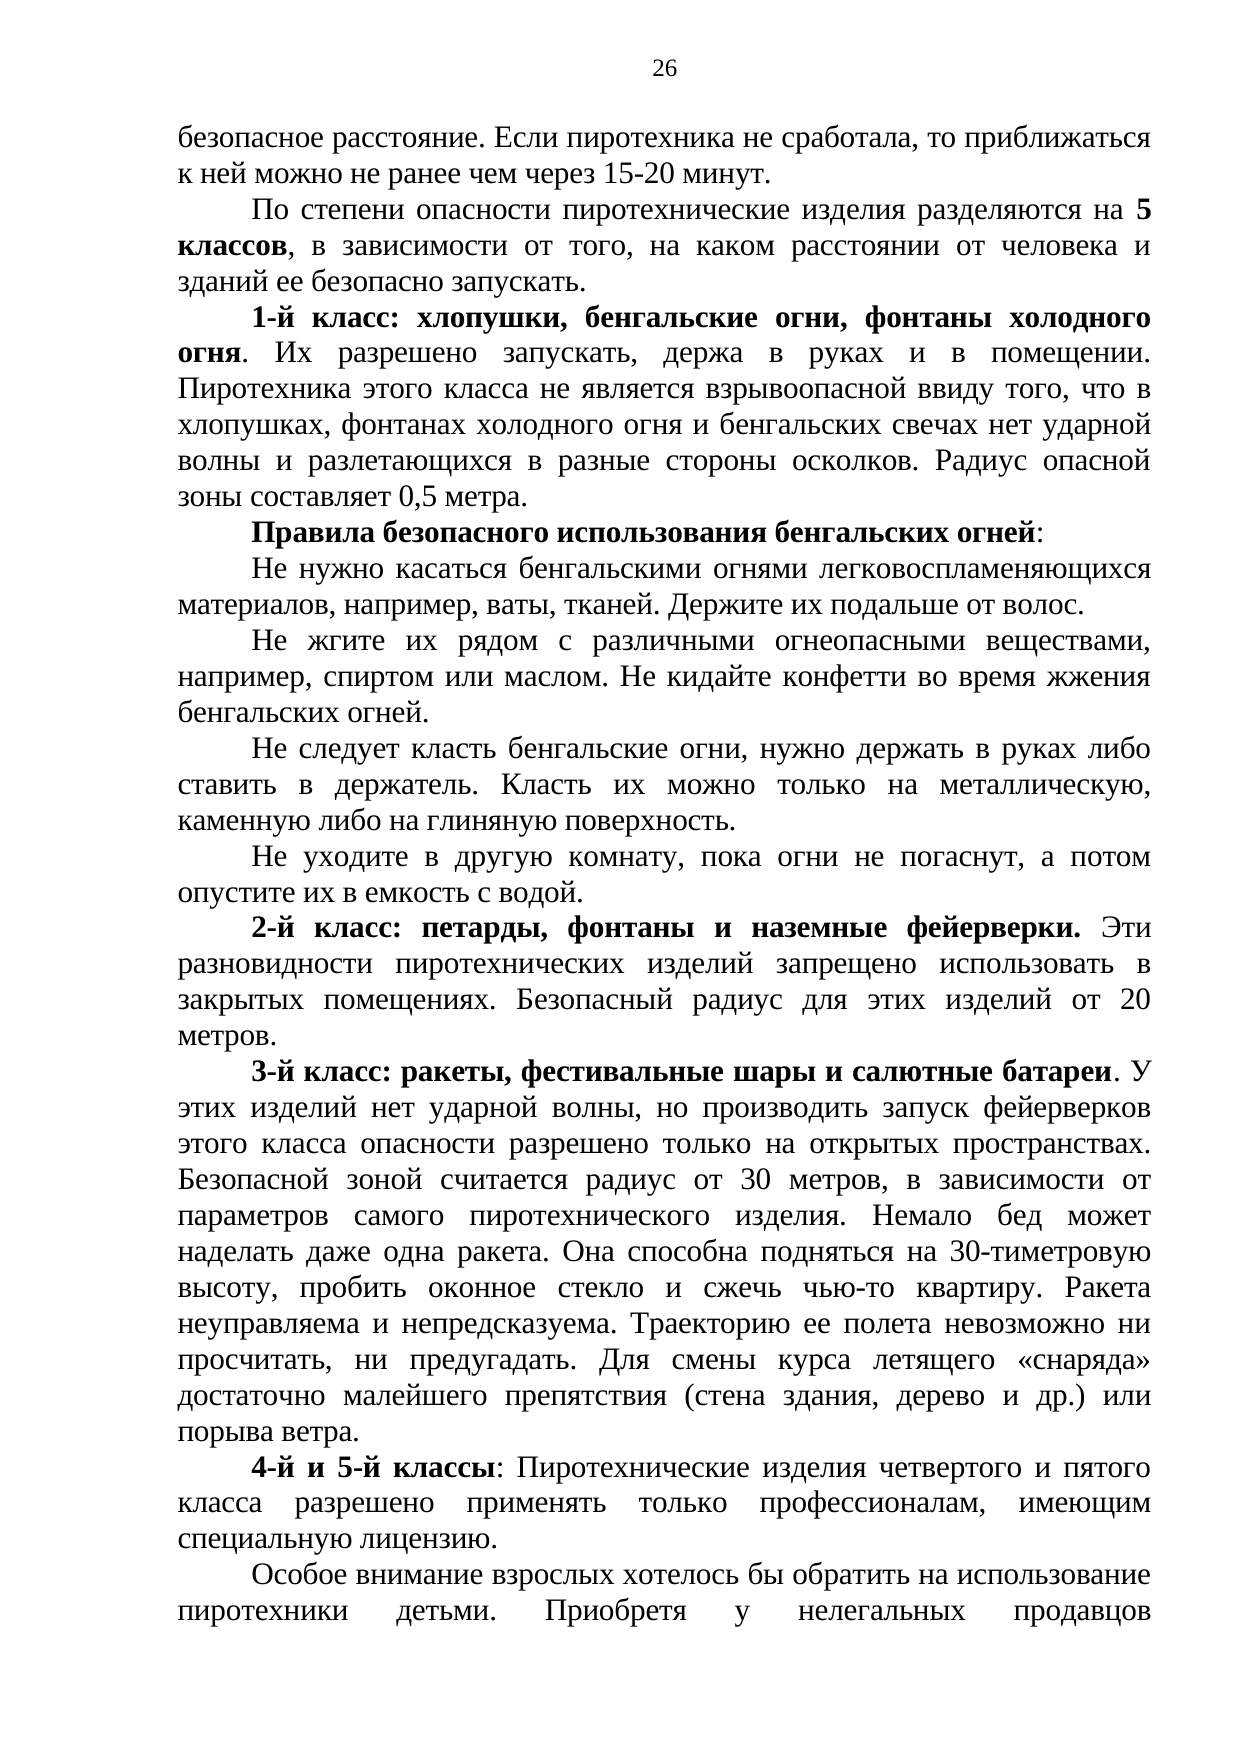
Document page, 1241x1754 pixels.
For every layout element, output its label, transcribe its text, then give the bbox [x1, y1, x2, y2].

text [177, 118, 1152, 190]
text 1-й класс: хлопушки, бенгальские огни, фонтаны холодного огня. Их разрешено запускать, держа в руках и в помещении. Пиротехника этого класса не является взрывоопасной ввиду того, что в хлопушках, фонтанах холодного огня и бенгальских свечах нет ударной волны и разлетающихся в разные стороны осколков. Радиус опасной зоны составляет 0,5 метра. [177, 298, 1152, 513]
text По степени опасности пиротехнические изделия разделяются на 5 классов, в зависимости от того, на каком расстоянии от человека и зданий ее безопасно запускать. [177, 190, 1152, 298]
text Не нужно касаться бенгальскими огнями легковоспламеняющихся материалов, например, ваты, тканей. Держите их подальше от волос. [177, 549, 1152, 621]
text Правила безопасного использования бенгальских огней: [177, 513, 1152, 549]
text 4-й и 5-й классы: Пиротехнические изделия четвертого и пятого класса разрешено применять только профессионалам, имеющим специальную лицензию. [177, 1448, 1152, 1556]
text 3-й класс: ракеты, фестивальные шары и салютные батареи. У этих изделий нет ударной волны, но производить запуск фейерверков этого класса опасности разрешено только на открытых пространствах. Безопасной зоной считается радиус от 30 метров, в зависимости от параметров самого пиротехнического изделия. Немало бед может наделать даже одна ракета. Она способна подняться на 30-тиметровую высоту, пробить оконное стекло и сжечь чью-то квартиру. Ракета неуправляема и непредсказуема. Траекторию ее полета невозможно ни просчитать, ни предугадать. Для смены курса летящего «снаряда» достаточно малейшего препятствия (стена здания, дерево и др.) или порыва ветра. [177, 1052, 1152, 1448]
text 2-й класс: петарды, фонтаны и наземные фейерверки. Эти разновидности пиротехнических изделий запрещено использовать в закрытых помещениях. Безопасный радиус для этих изделий от 20 метров. [177, 909, 1152, 1052]
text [177, 1556, 1152, 1627]
text Не жгите их рядом с различными огнеопасными веществами, например, спиртом или маслом. Не кидайте конфетти во время жжения бенгальских огней. [177, 621, 1152, 729]
text Не уходите в другую комнату, пока огни не погаснут, а потом опустите их в емкость с водой. [177, 837, 1152, 909]
text Не следует класть бенгальские огни, нужно держать в руках либо ставить в держатель. Класть их можно только на металлическую, каменную либо на глиняную поверхность. [177, 729, 1152, 837]
